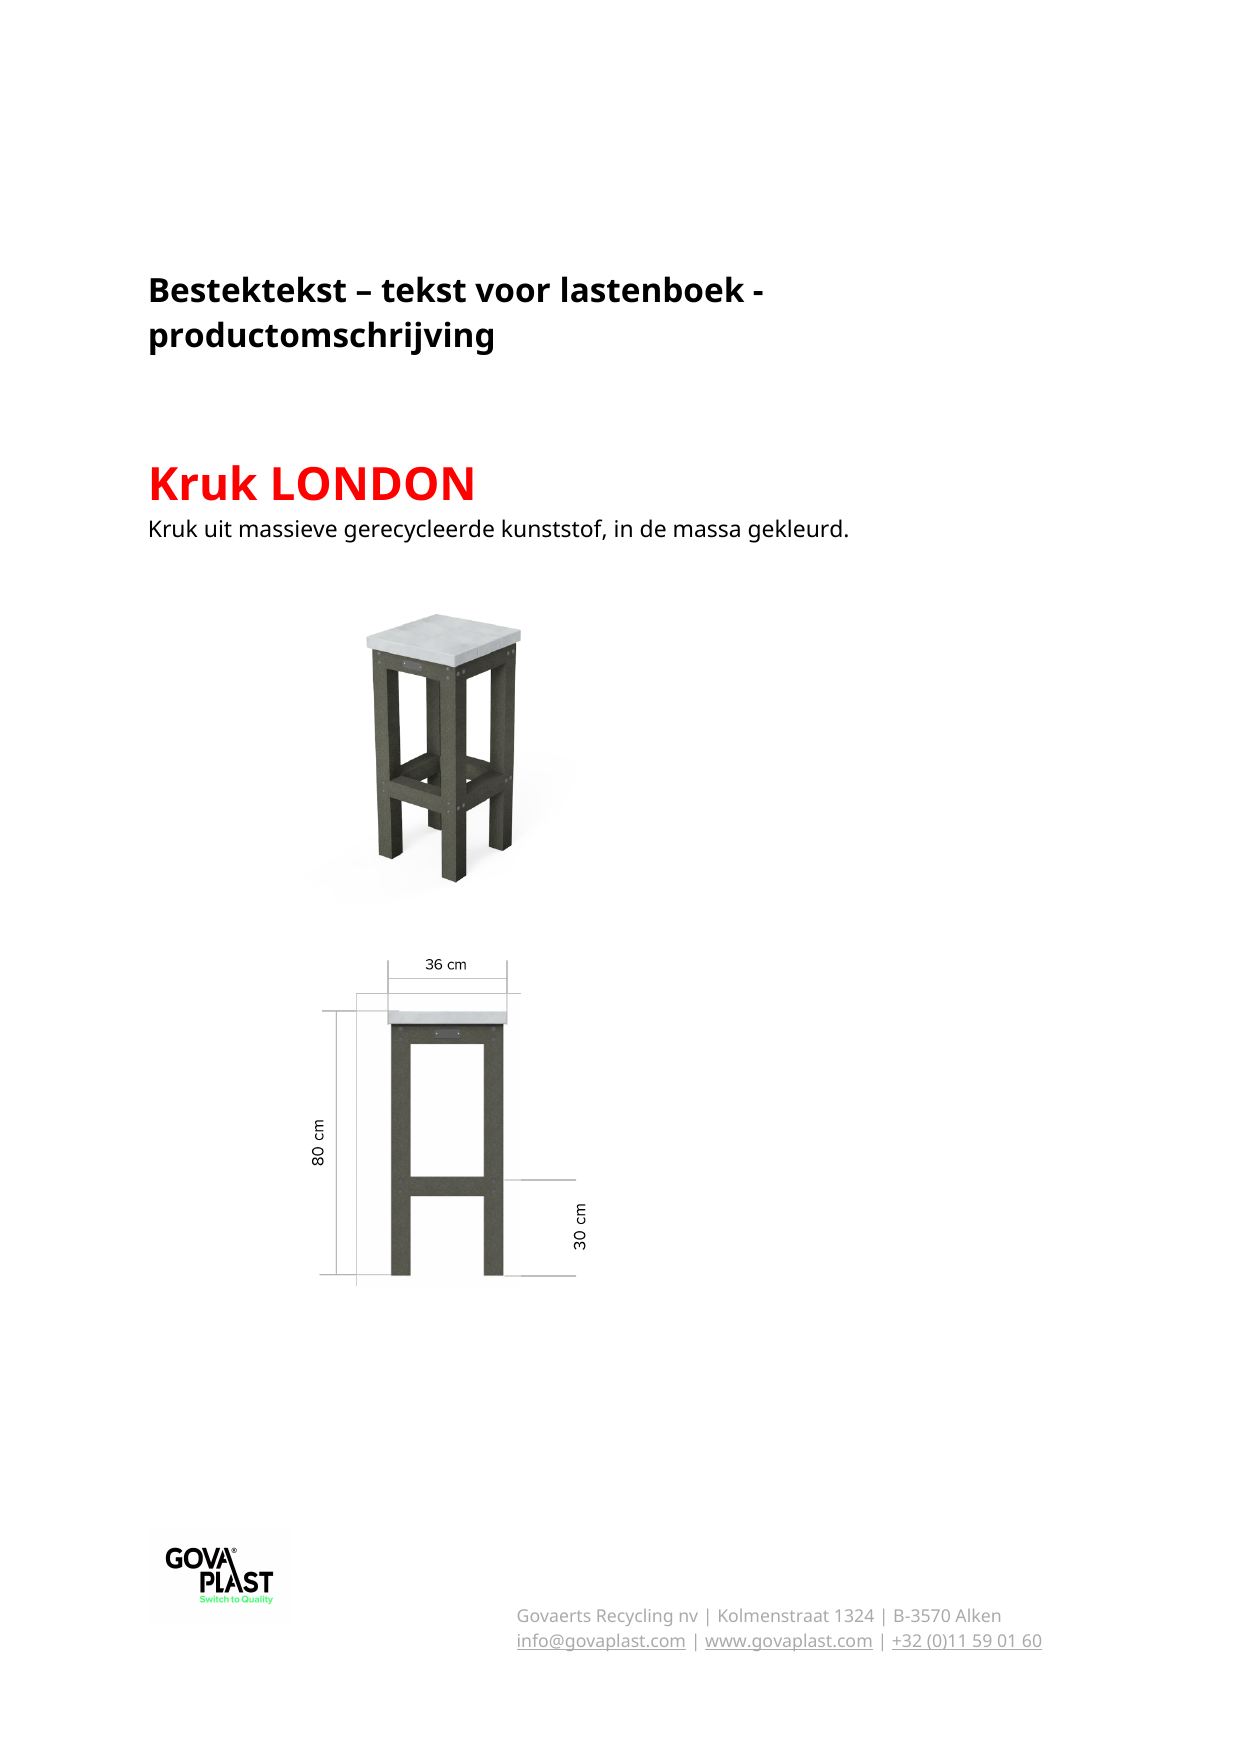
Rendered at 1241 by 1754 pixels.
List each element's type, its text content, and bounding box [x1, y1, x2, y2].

text Kruk LONDON [148, 451, 1093, 513]
picture [147, 1527, 292, 1623]
text Kruk uit massieve gerecycleerde kunststof, in de massa gekleurd. [148, 513, 1093, 545]
picture [302, 949, 601, 1286]
text Bestektekst – tekst voor lastenboek - productomschrijving [148, 266, 1093, 357]
picture [207, 572, 688, 922]
